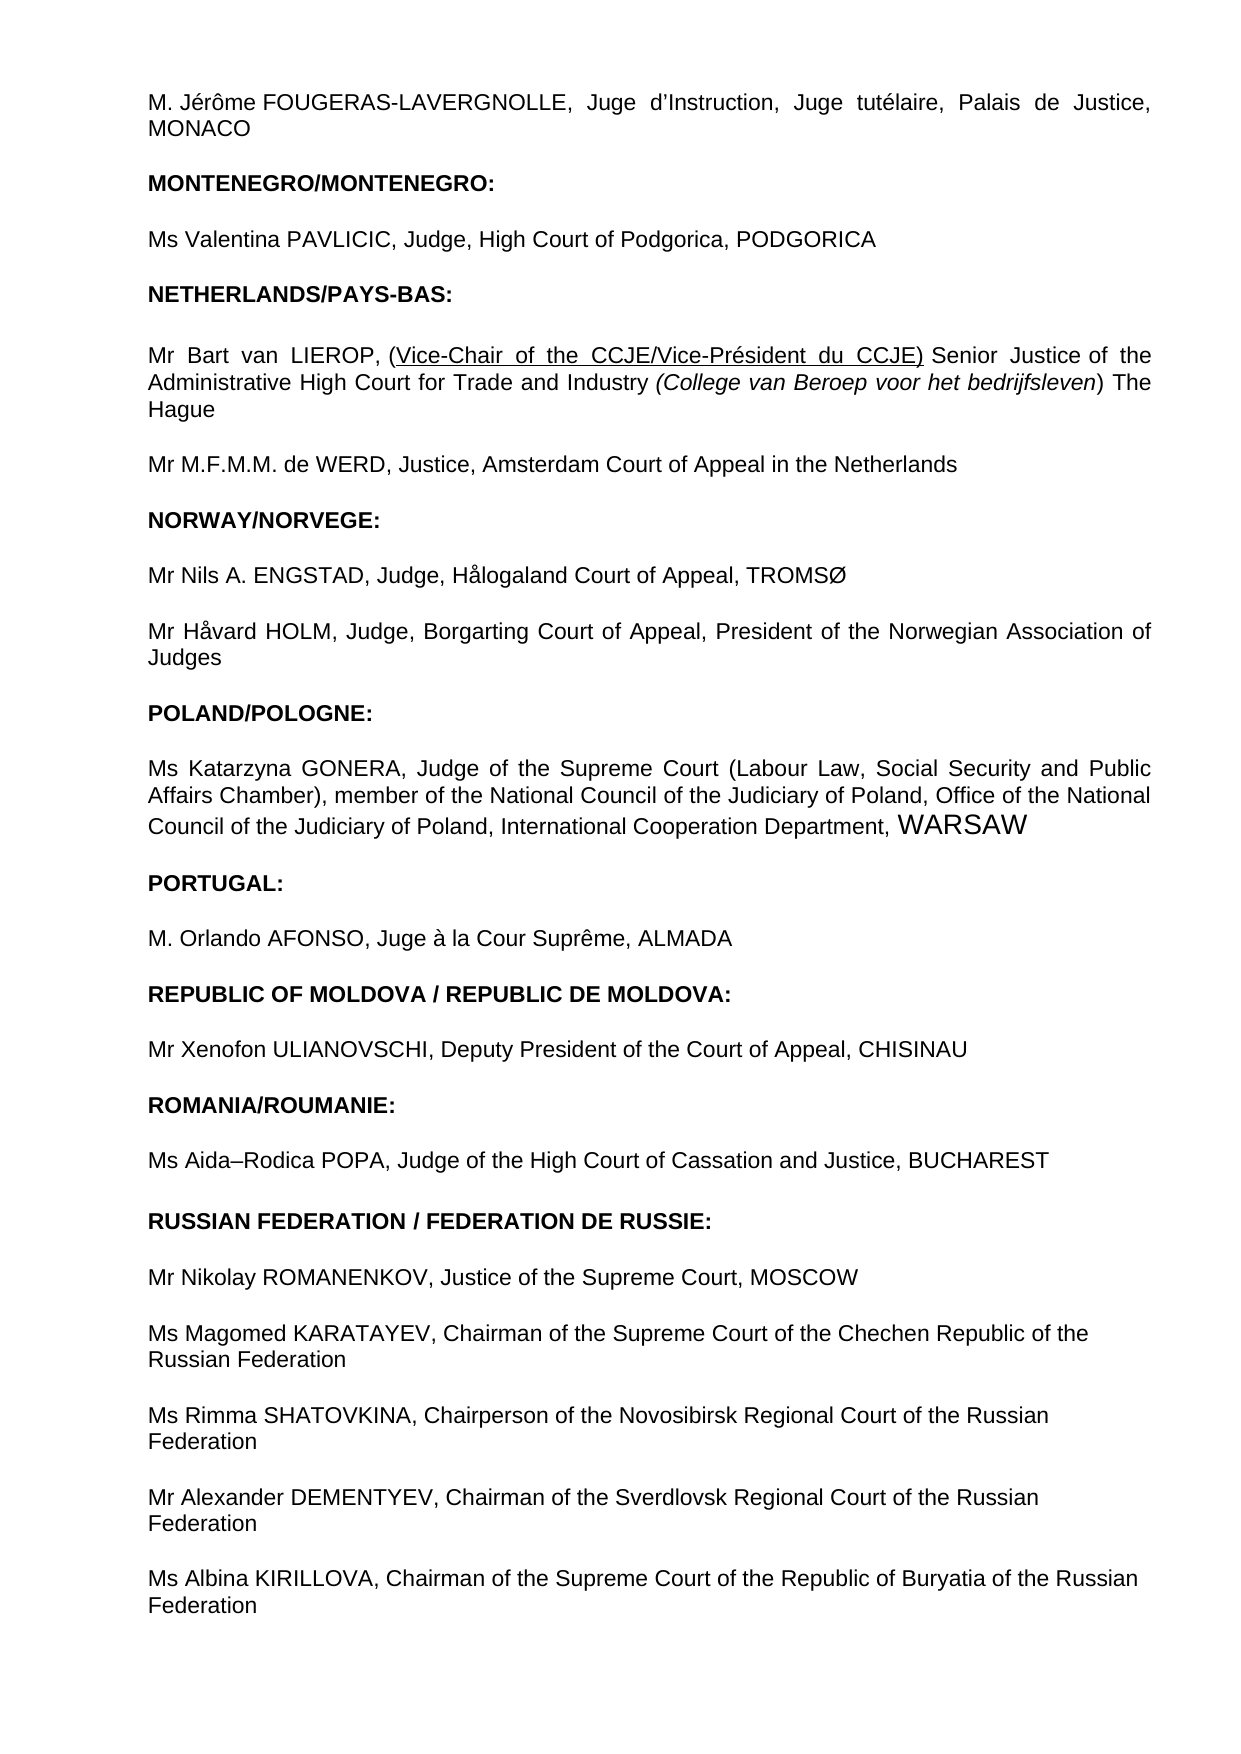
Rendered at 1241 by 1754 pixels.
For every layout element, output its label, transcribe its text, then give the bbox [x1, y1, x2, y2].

text Mr Håvard HOLM, Judge, Borgarting Court of Appeal, President of the Norwegian Association of Judges [148, 618, 1152, 671]
text Mr Bart van LIEROP, (Vice-Chair of the CCJE/Vice-Président du CCJE) Senior Justice of the Administrative High Court for Trade and Industry (College van Beroep voor het bedrijfsleven) The Hague [148, 337, 1152, 422]
text Ms Albina KIRILLOVA, Chairman of the Supreme Court of the Republic of Buryatia of the Russian Federation [148, 1565, 1152, 1618]
text Mr Alexander DEMENTYEV, Chairman of the Sverdlovsk Regional Court of the Russian Federation [148, 1483, 1152, 1536]
text Mr Xenofon ULIANOVSCHI, Deputy President of the Court of Appeal, CHISINAU [148, 1036, 1152, 1062]
text Ms Rimma SHATOVKINA, Chairperson of the Novosibirsk Regional Court of the Russian Federation [148, 1402, 1152, 1454]
text Ms Magomed KARATAYEV, Chairman of the Supreme Court of the Chechen Republic of the Russian Federation [148, 1320, 1152, 1372]
text NETHERLANDS/PAYS-BAS: [148, 281, 1152, 308]
text MONTENEGRO/MONTENEGRO: [148, 170, 1152, 197]
text Ms Valentina PAVLICIC, Judge, High Court of Podgorica, PODGORICA [148, 226, 1152, 252]
text POLAND/POLOGNE: [148, 700, 1152, 726]
text RUSSIAN FEDERATION / FEDERATION DE RUSSIE: [148, 1203, 1152, 1235]
text Ms Aida–Rodica POPA, Judge of the High Court of Cassation and Justice, BUCHAREST [148, 1147, 1152, 1173]
text REPUBLIC OF MOLDOVA / REPUBLIC DE MOLDOVA: [148, 981, 1152, 1007]
text ROMANIA/ROUMANIE: [148, 1092, 1152, 1118]
text PORTUGAL: [148, 869, 1152, 896]
text NORWAY/NORVEGE: [148, 507, 1152, 533]
text Mr Nils A. ENGSTAD, Judge, Hålogaland Court of Appeal, TROMSØ [148, 562, 1152, 589]
text Ms Katarzyna GONERA, Judge of the Supreme Court (Labour Law, Social Security and Public Affairs Chamber), member of the National Council of the Judiciary of Poland, Office of the National Council of the Judiciary of Poland, International Cooperation Department, WARSAW [148, 755, 1152, 840]
text M. Jérôme FOUGERAS-LAVERGNOLLE, Juge d’Instruction, Juge tutélaire, Palais de Justice, MONACO [148, 88, 1152, 141]
text Mr M.F.M.M. de WERD, Justice, Amsterdam Court of Appeal in the Netherlands [148, 451, 1152, 478]
text Mr Nikolay ROMANENKOV, Justice of the Supreme Court, MOSCOW [148, 1264, 1152, 1291]
text M. Orlando AFONSO, Juge à la Cour Suprême, ALMADA [148, 925, 1152, 951]
